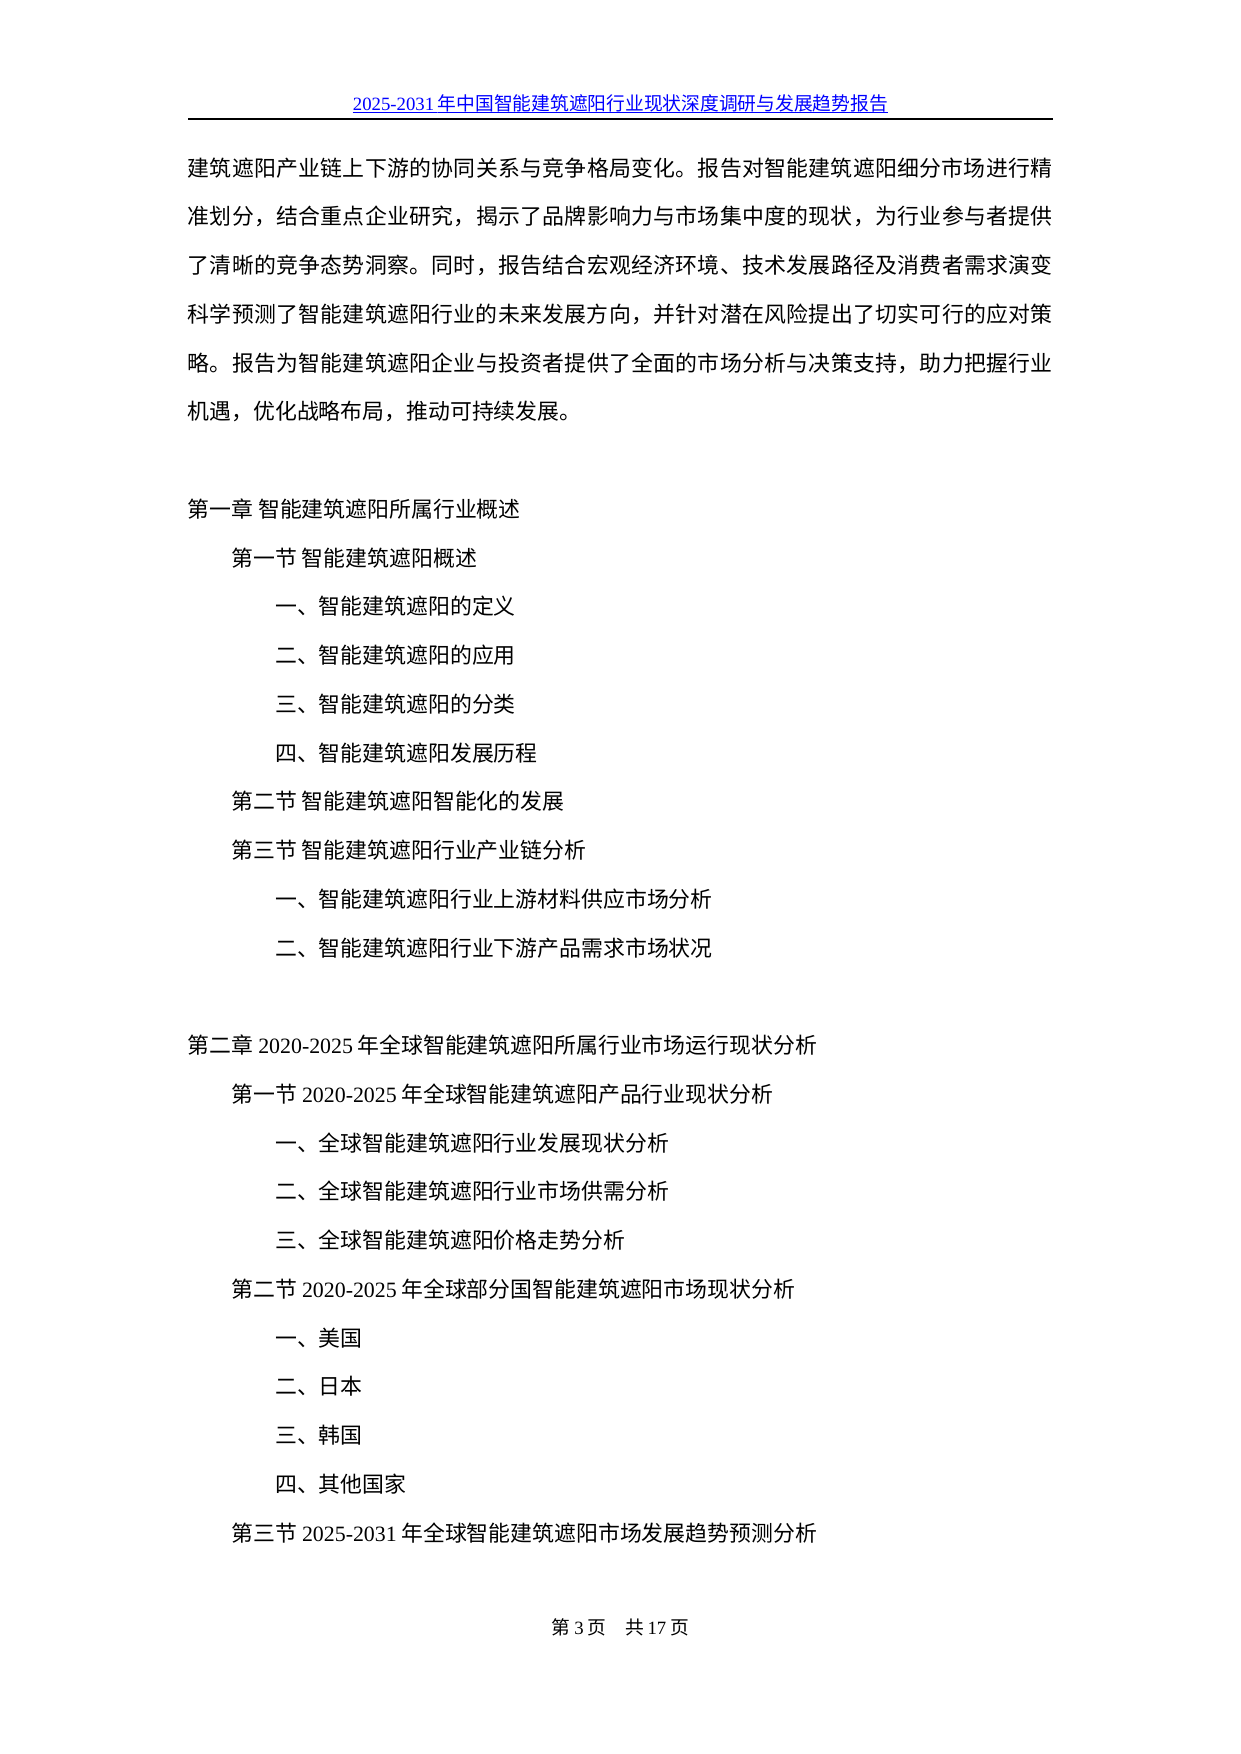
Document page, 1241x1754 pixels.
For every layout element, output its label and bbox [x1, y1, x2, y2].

text [187, 150, 1053, 1548]
